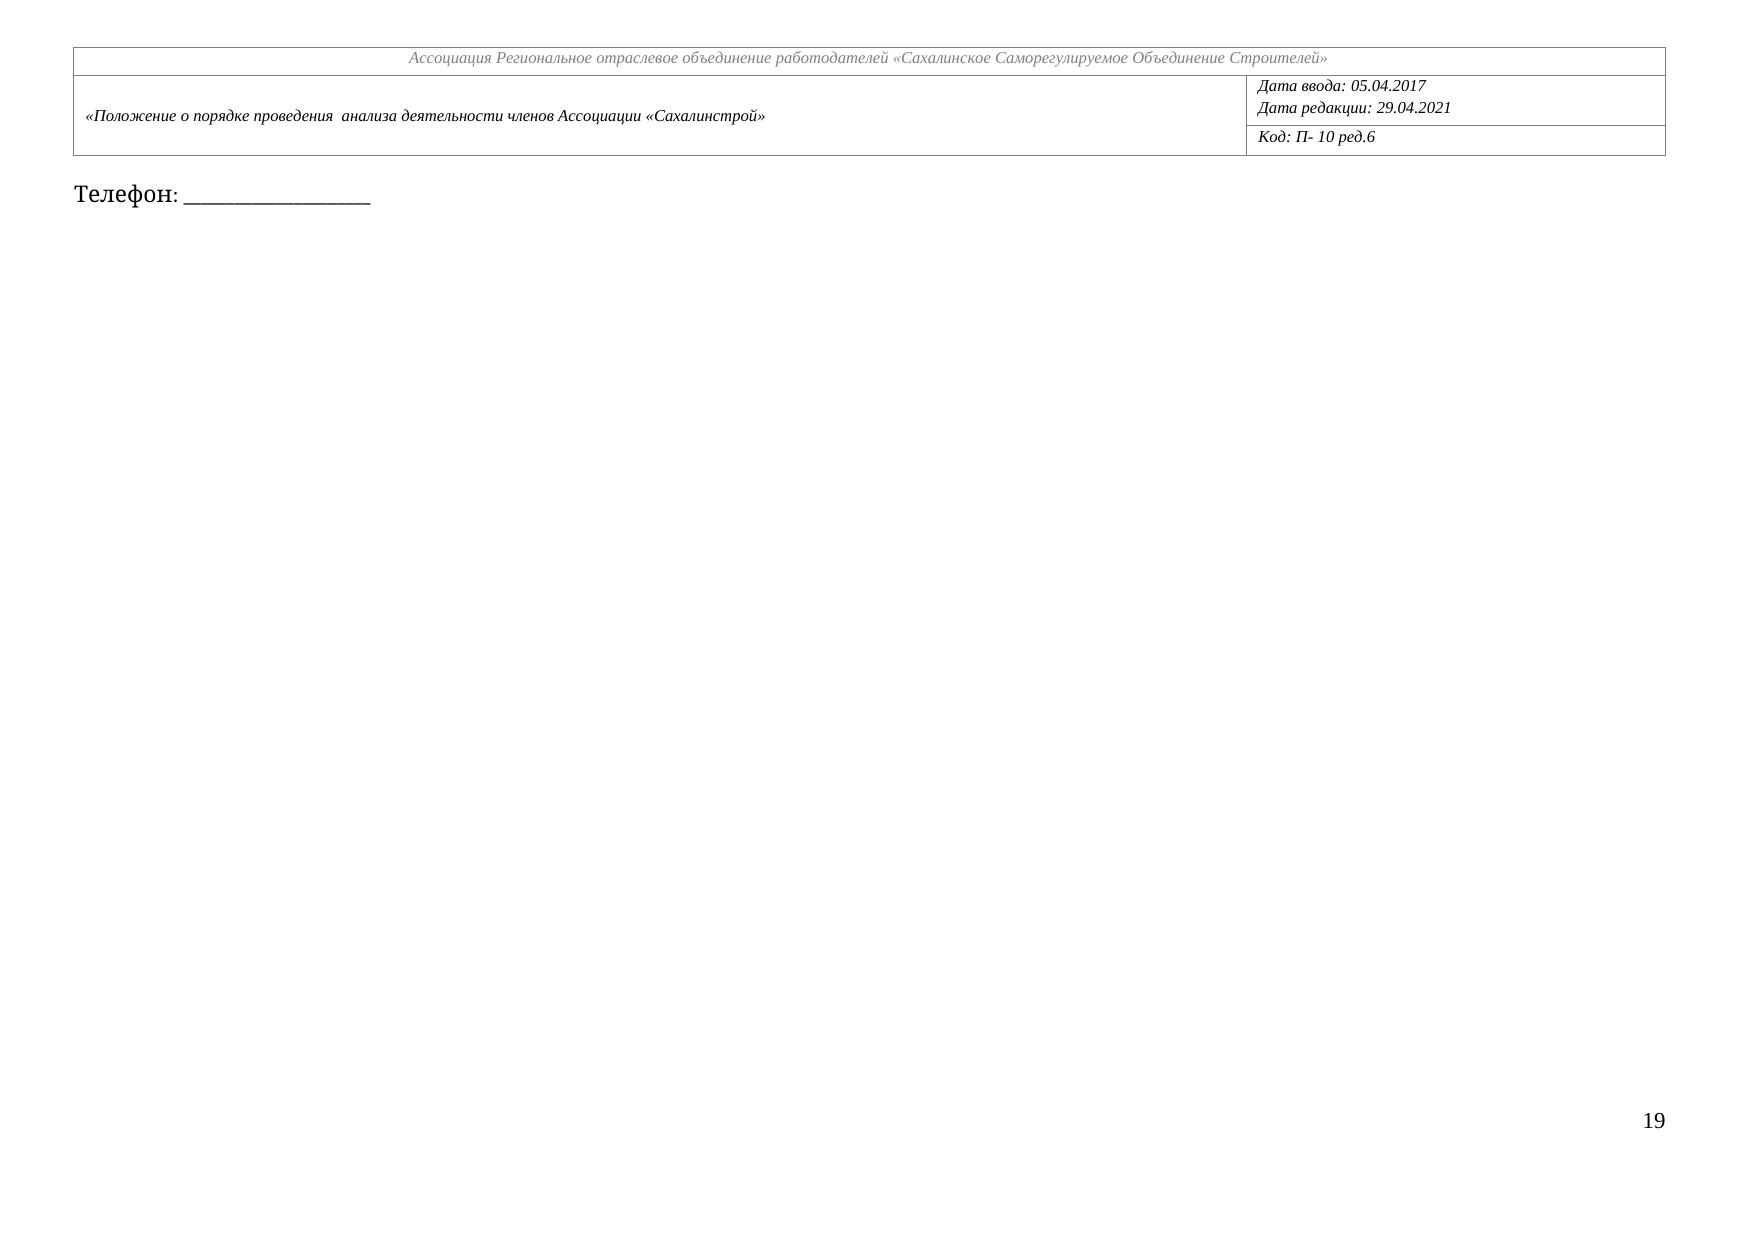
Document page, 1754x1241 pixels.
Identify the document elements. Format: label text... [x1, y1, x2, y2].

text Телефон: ______________________ [74, 182, 1665, 208]
